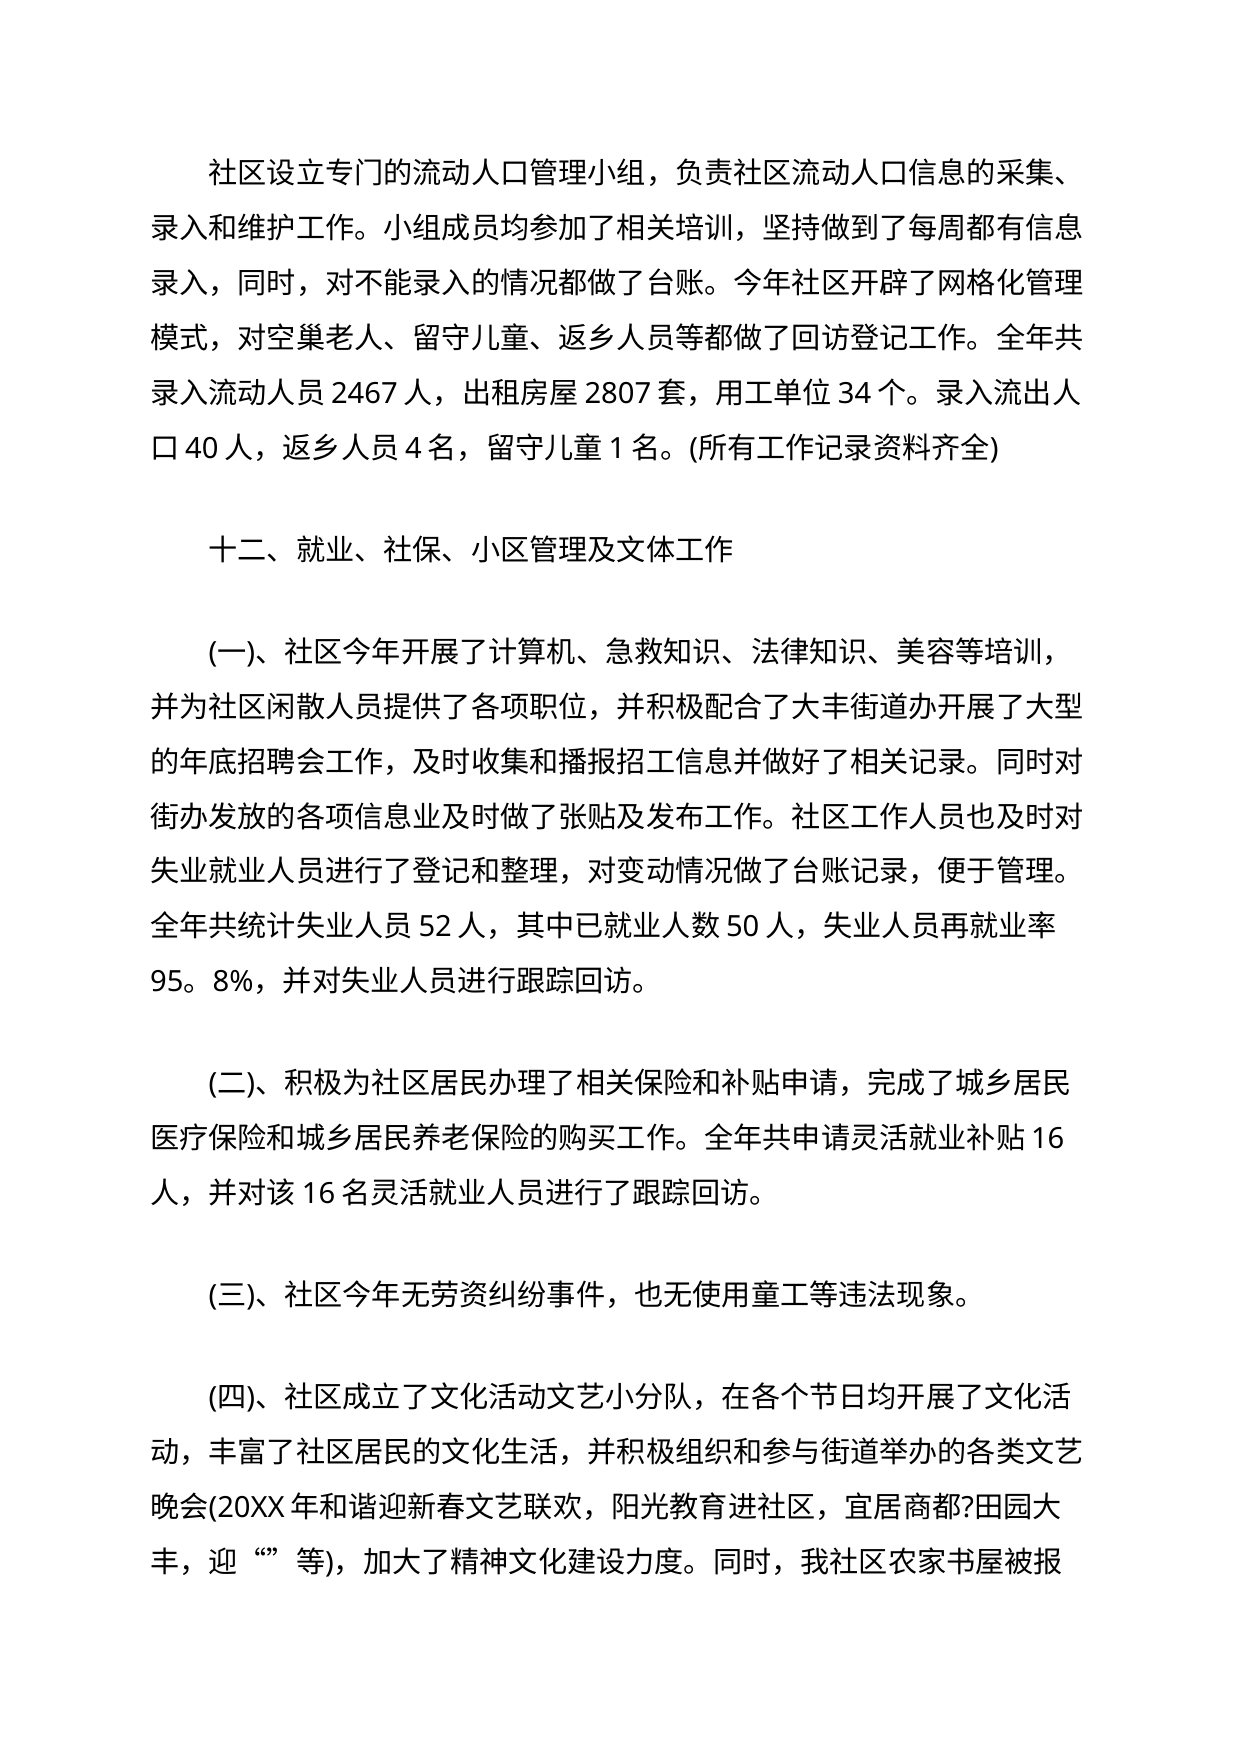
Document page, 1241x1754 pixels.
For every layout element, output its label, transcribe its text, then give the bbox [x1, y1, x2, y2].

text 社区设立专门的流动人口管理小组，负责社区流动人口信息的采集、录入和维护工作。小组成员均参加了相关培训，坚持做到了每周都有信息录入，同时，对不能录入的情况都做了台账。今年社区开辟了网格化管理模式，对空巢老人、留守儿童、返乡人员等都做了回访登记工作。全年共录入流动人员2467人，出租房屋2807套，用工单位34个。录入流出人口40人，返乡人员4名，留守儿童1名。(所有工作记录资料齐全) [150, 150, 1090, 467]
text 十二、就业、社保、小区管理及文体工作 [150, 527, 1090, 569]
text (二)、积极为社区居民办理了相关保险和补贴申请，完成了城乡居民医疗保险和城乡居民养老保险的购买工作。全年共申请灵活就业补贴16人，并对该16名灵活就业人员进行了跟踪回访。 [150, 1060, 1090, 1212]
text (一)、社区今年开展了计算机、急救知识、法律知识、美容等培训，并为社区闲散人员提供了各项职位，并积极配合了大丰街道办开展了大型的年底招聘会工作，及时收集和播报招工信息并做好了相关记录。同时对街办发放的各项信息业及时做了张贴及发布工作。社区工作人员也及时对失业就业人员进行了登记和整理，对变动情况做了台账记录，便于管理。全年共统计失业人员52人，其中已就业人数50人，失业人员再就业率95。8%，并对失业人员进行跟踪回访。 [150, 628, 1090, 1000]
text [150, 1374, 1090, 1581]
text (三)、社区今年无劳资纠纷事件，也无使用童工等违法现象。 [150, 1272, 1090, 1314]
